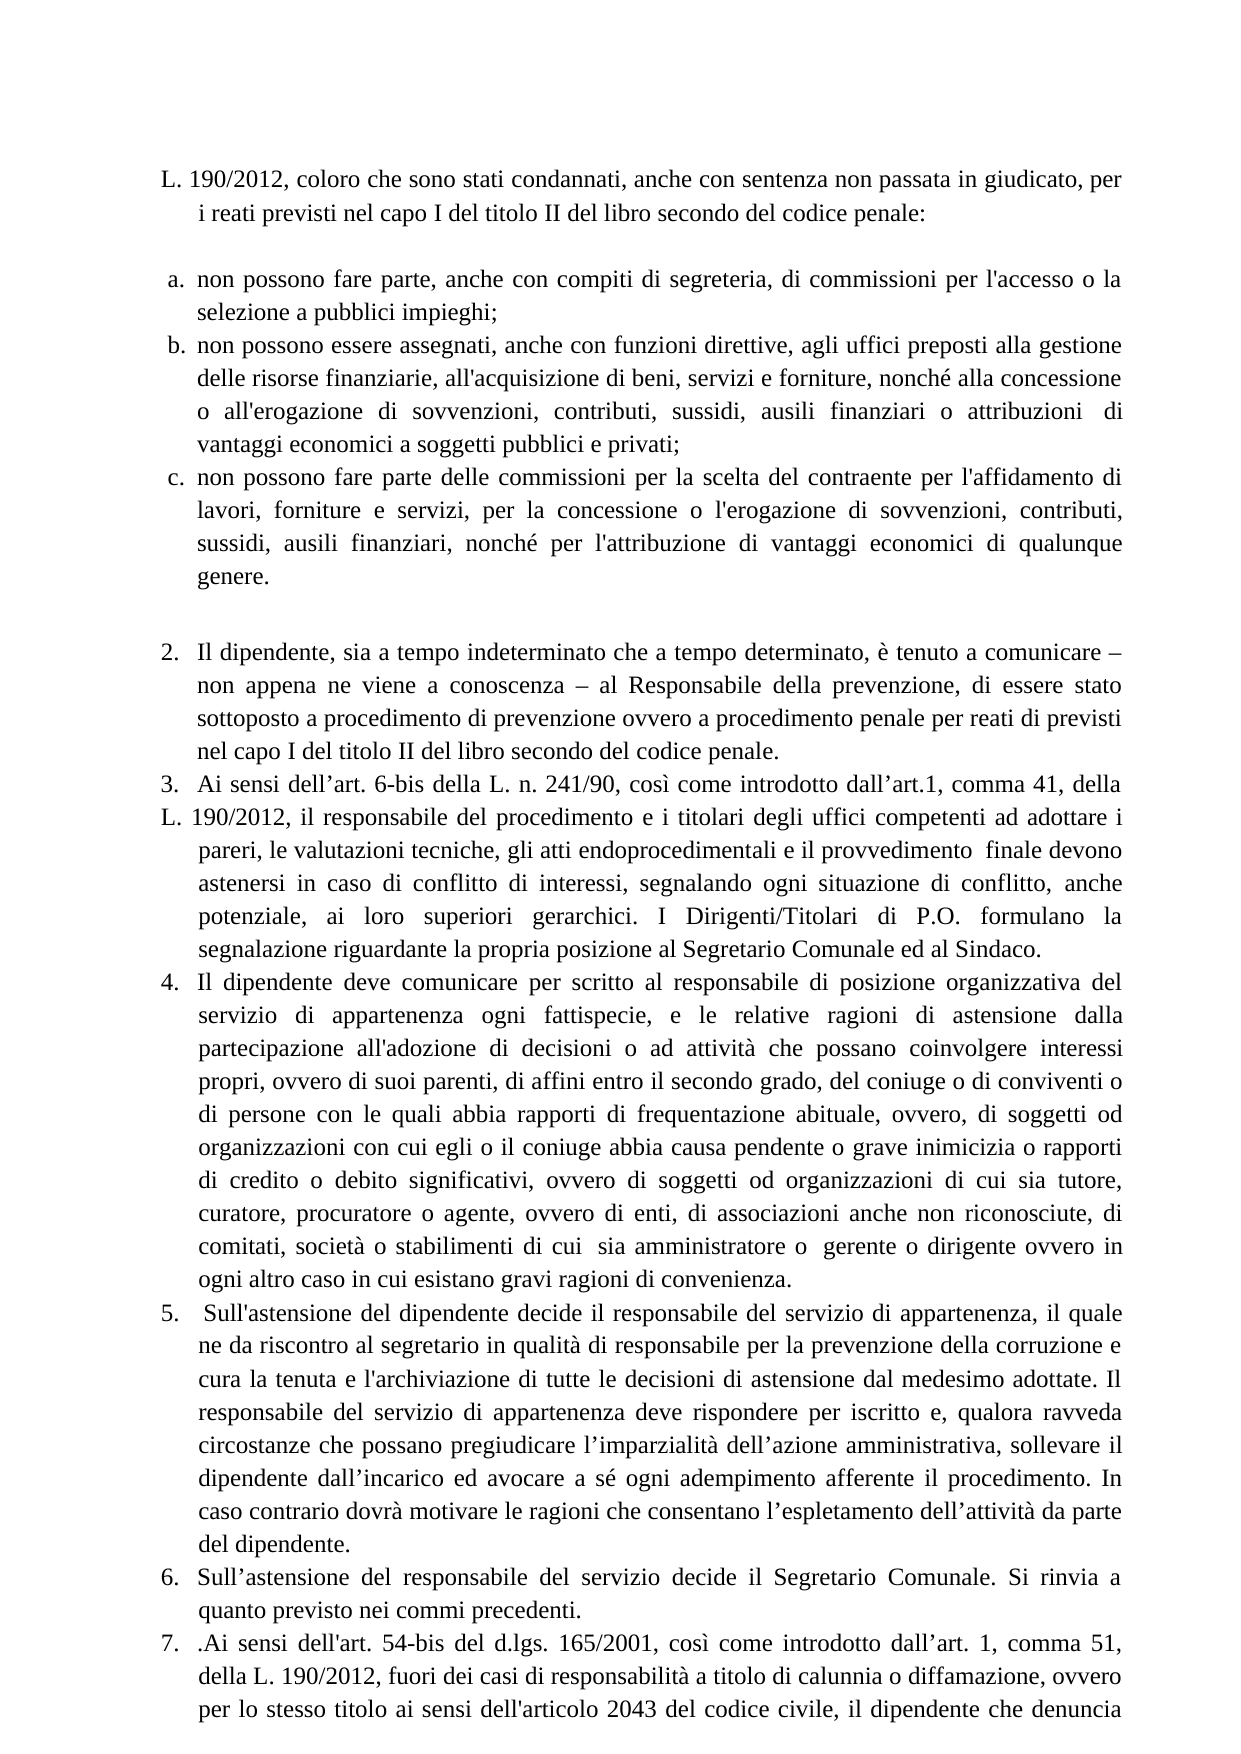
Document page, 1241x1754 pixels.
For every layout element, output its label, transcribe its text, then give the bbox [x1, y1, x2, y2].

list non possono essere assegnati, anche con funzioni direttive, agli uffici preposti alla gestione delle risorse finanziarie, all'acquisizione di beni, servizi e forniture, nonché alla concessione o all'erogazione di sovvenzioni, contributi, sussidi, ausili finanziari o attribuzioni di vantaggi economici a soggetti pubblici e privati; [167, 330, 1123, 457]
text L. 190/2012, il responsabile del procedimento e i titolari degli uffici competenti ad adottare i pareri, le valutazioni tecniche, gli atti endoprocedimentali e il provvedimento finale devono astenersi in caso di conflitto di interessi, segnalando ogni situazione di conflitto, anche potenziale, ai loro superiori gerarchici. I Dirigenti/Titolari di P.O. formulano la segnalazione riguardante la propria posizione al Segretario Comunale ed al Sindaco. [161, 802, 1123, 963]
text L. 190/2012, coloro che sono stati condannati, anche con sentenza non passata in giudicato, per i reati previsti nel capo I del titolo II del libro secondo del codice penale: [161, 164, 1123, 226]
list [161, 1628, 1123, 1723]
list Ai sensi dell’art. 6-bis della L. n. 241/90, così come introdotto dall’art.1, comma 41, della [160, 769, 1184, 798]
list Sull’astensione del responsabile del servizio decide il Segretario Comunale. Si rinvia a quanto previsto nei commi precedenti. [161, 1562, 1122, 1623]
list Il dipendente, sia a tempo indeterminato che a tempo determinato, è tenuto a comunicare – non appena ne viene a conoscenza – al Responsabile della prevenzione, di essere stato sottoposto a procedimento di prevenzione ovvero a procedimento penale per reati di previsti nel capo I del titolo II del libro secondo del codice penale. [161, 637, 1123, 765]
list non possono fare parte, anche con compiti di segreteria, di commissioni per l'accesso o la selezione a pubblici impieghi; [167, 264, 1122, 325]
list non possono fare parte delle commissioni per la scelta del contraente per l'affidamento di lavori, forniture e servizi, per la concessione o l'erogazione di sovvenzioni, contributi, sussidi, ausili finanziari, nonché per l'attribuzione di vantaggi economici di qualunque genere. [167, 462, 1123, 589]
list Sull'astensione del dipendente decide il responsabile del servizio di appartenenza, il quale ne da riscontro al segretario in qualità di responsabile per la prevenzione della corruzione e cura la tenuta e l'archiviazione di tutte le decisioni di astensione dal medesimo adottate. Il responsabile del servizio di appartenenza deve rispondere per iscritto e, qualora ravveda circostanze che possano pregiudicare l’imparzialità dell’azione amministrativa, sollevare il dipendente dall’incarico ed avocare a sé ogni adempimento afferente il procedimento. In caso contrario dovrà motivare le ragioni che consentano l’espletamento dell’attività da parte del dipendente. [161, 1298, 1123, 1557]
list Il dipendente deve comunicare per scritto al responsabile di posizione organizzativa del servizio di appartenenza ogni fattispecie, e le relative ragioni di astensione dalla partecipazione all'adozione di decisioni o ad attività che possano coinvolgere interessi propri, ovvero di suoi parenti, di affini entro il secondo grado, del coniuge o di conviventi o di persone con le quali abbia rapporti di frequentazione abituale, ovvero, di soggetti od organizzazioni con cui egli o il coniuge abbia causa pendente o grave inimicizia o rapporti di credito o debito significativi, ovvero di soggetti od organizzazioni di cui sia tutore, curatore, procuratore o agente, ovvero di enti, di associazioni anche non riconosciute, di comitati, società o stabilimenti di cui sia amministratore o gerente o dirigente ovvero in ogni altro caso in cui esistano gravi ragioni di convenienza. [161, 967, 1123, 1293]
